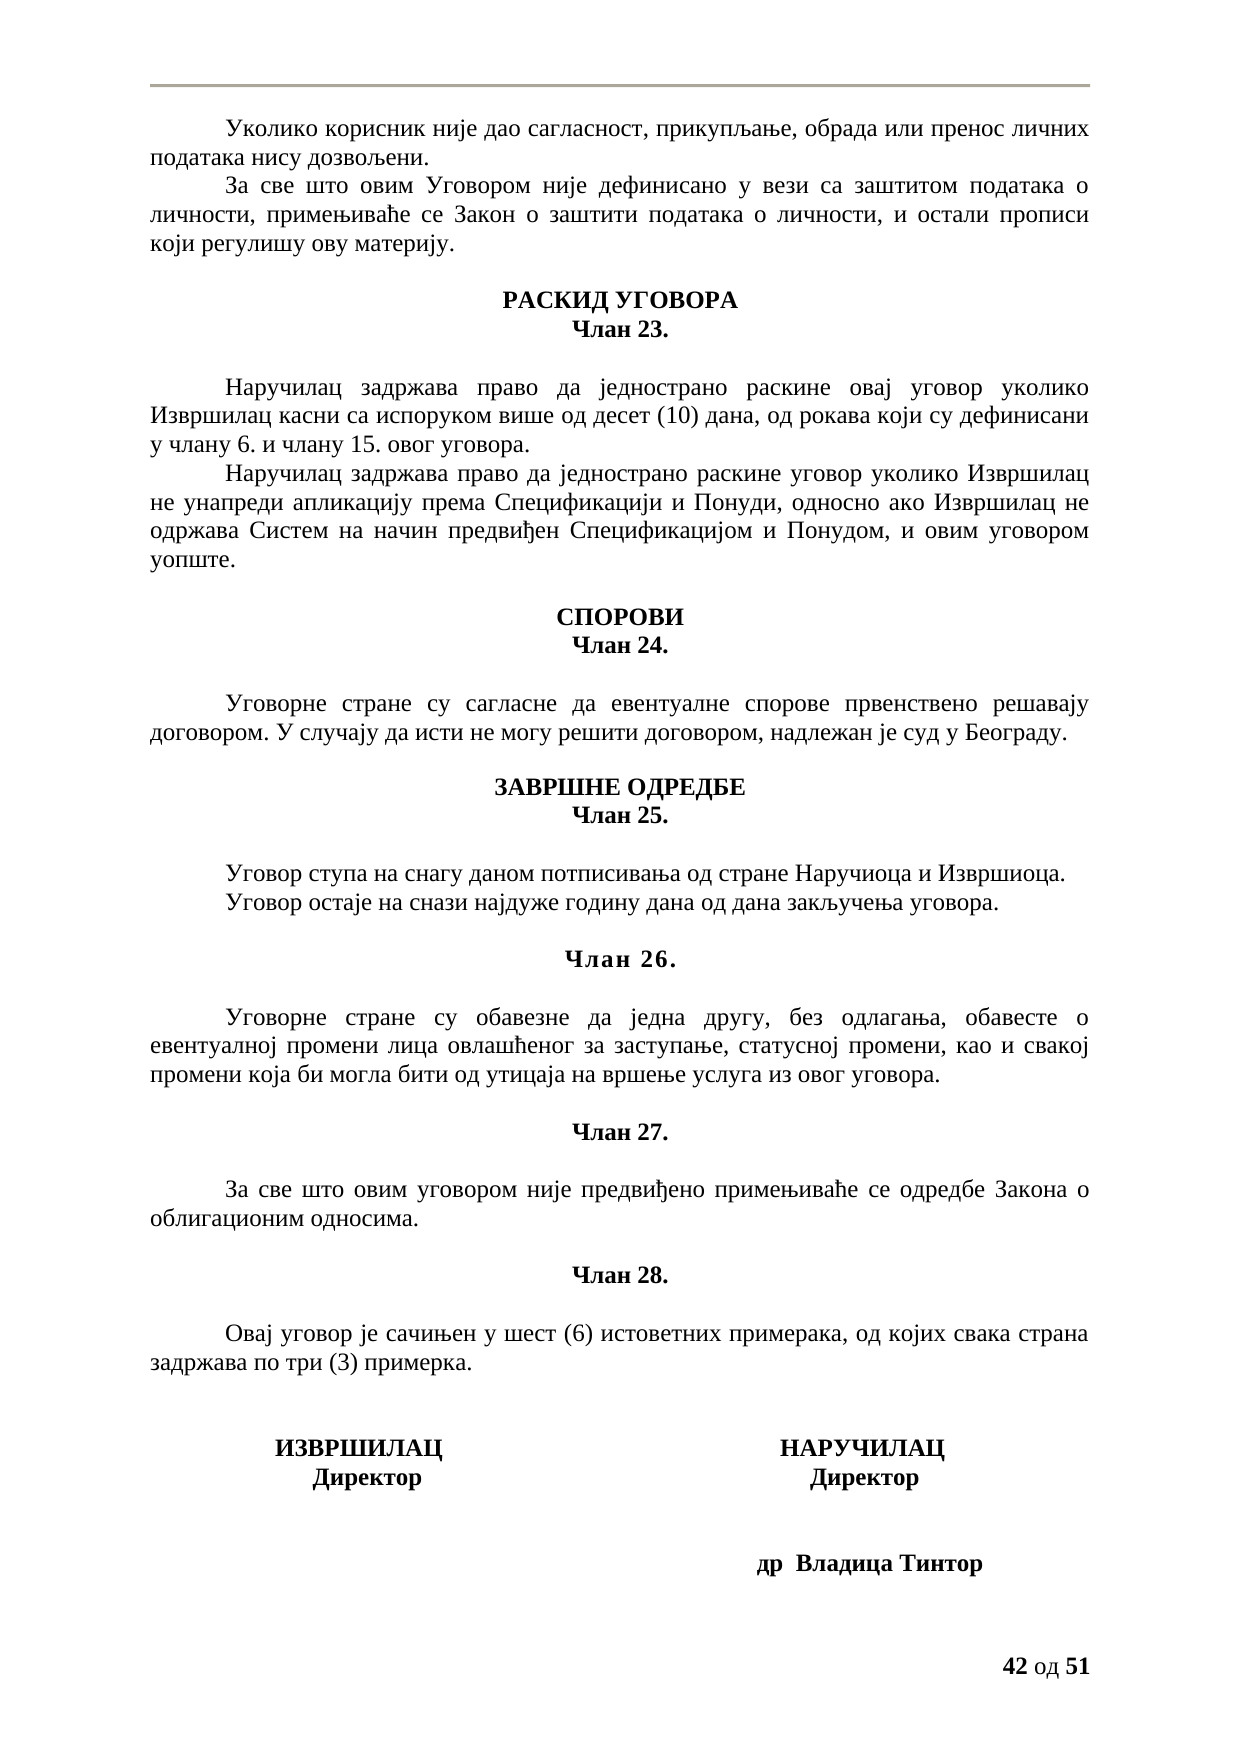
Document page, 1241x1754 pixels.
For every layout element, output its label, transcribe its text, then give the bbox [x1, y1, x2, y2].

text др Владица Тинтор [150, 1548, 1090, 1577]
text Раскид уговора [150, 285, 1090, 314]
text Члан 26. [150, 944, 1090, 973]
text Члан 28. [150, 1260, 1090, 1289]
text Овај уговор је сачињен у шест (6) истоветних примерака, од којих свака страна задржава по три (3) примерка. [150, 1318, 1090, 1375]
text Наручилац задржава право да једнострано раскине овај уговор уколико Извршилац касни са испоруком више од десет (10) дана, од рокава који су дефинисани у члану 6. и члану 15. овог уговора. [150, 372, 1090, 458]
text Члан 23. [150, 314, 1090, 343]
text Директор Директор [150, 1462, 1090, 1490]
text Уговорне стране су сагласне да евентуалне спорове првенствено решавају договором. У случају да исти не могу решити договором, надлежан је суд у Београду. [150, 688, 1090, 745]
text Уговорне стране су обавезне да једна другу, без одлагања, обавесте о евентуалној промени лица овлашћеног за заступање, статусној промени, као и свакој промени која би могла бити од утицаја на вршење услуга из овог уговора. [150, 1002, 1090, 1088]
text Члан 24. [150, 630, 1090, 659]
text Спорови [150, 602, 1090, 630]
text За све што овим Уговором није дефинисано у вези са заштитом података о личности, примењиваће се Закон о заштити података о личности, и остали прописи који регулишу ову материју. [150, 170, 1090, 257]
text Завршне одредбе [150, 772, 1090, 800]
text Члан 27. [150, 1117, 1090, 1145]
text Уговор остаје на снази најдуже годину дана од дана закључења уговора. [150, 887, 1090, 915]
text Наручилац задржава право да једнострано раскине уговор уколико Извршилац не унапреди апликацију према Спецификацији и Понуди, односно ако Извршилац не одржава Систем на начин предвиђен Спецификацијом и Понудом, и овим уговором уопште. [150, 458, 1090, 573]
text Уколико корисник није дао сагласност, прикупљање, обрада или пренос личних података нису дозвољени. [150, 113, 1090, 170]
text Уговор ступа на снагу даном потписивања од стране Наручиоца и Извршиоца. [150, 858, 1090, 887]
text ИЗВРШИЛАЦ НАРУЧИЛАЦ [150, 1433, 1090, 1462]
text Члан 25. [150, 800, 1090, 829]
text За све што овим уговором није предвиђено примењиваће се одредбе Закона о облигационим односима. [150, 1174, 1090, 1232]
